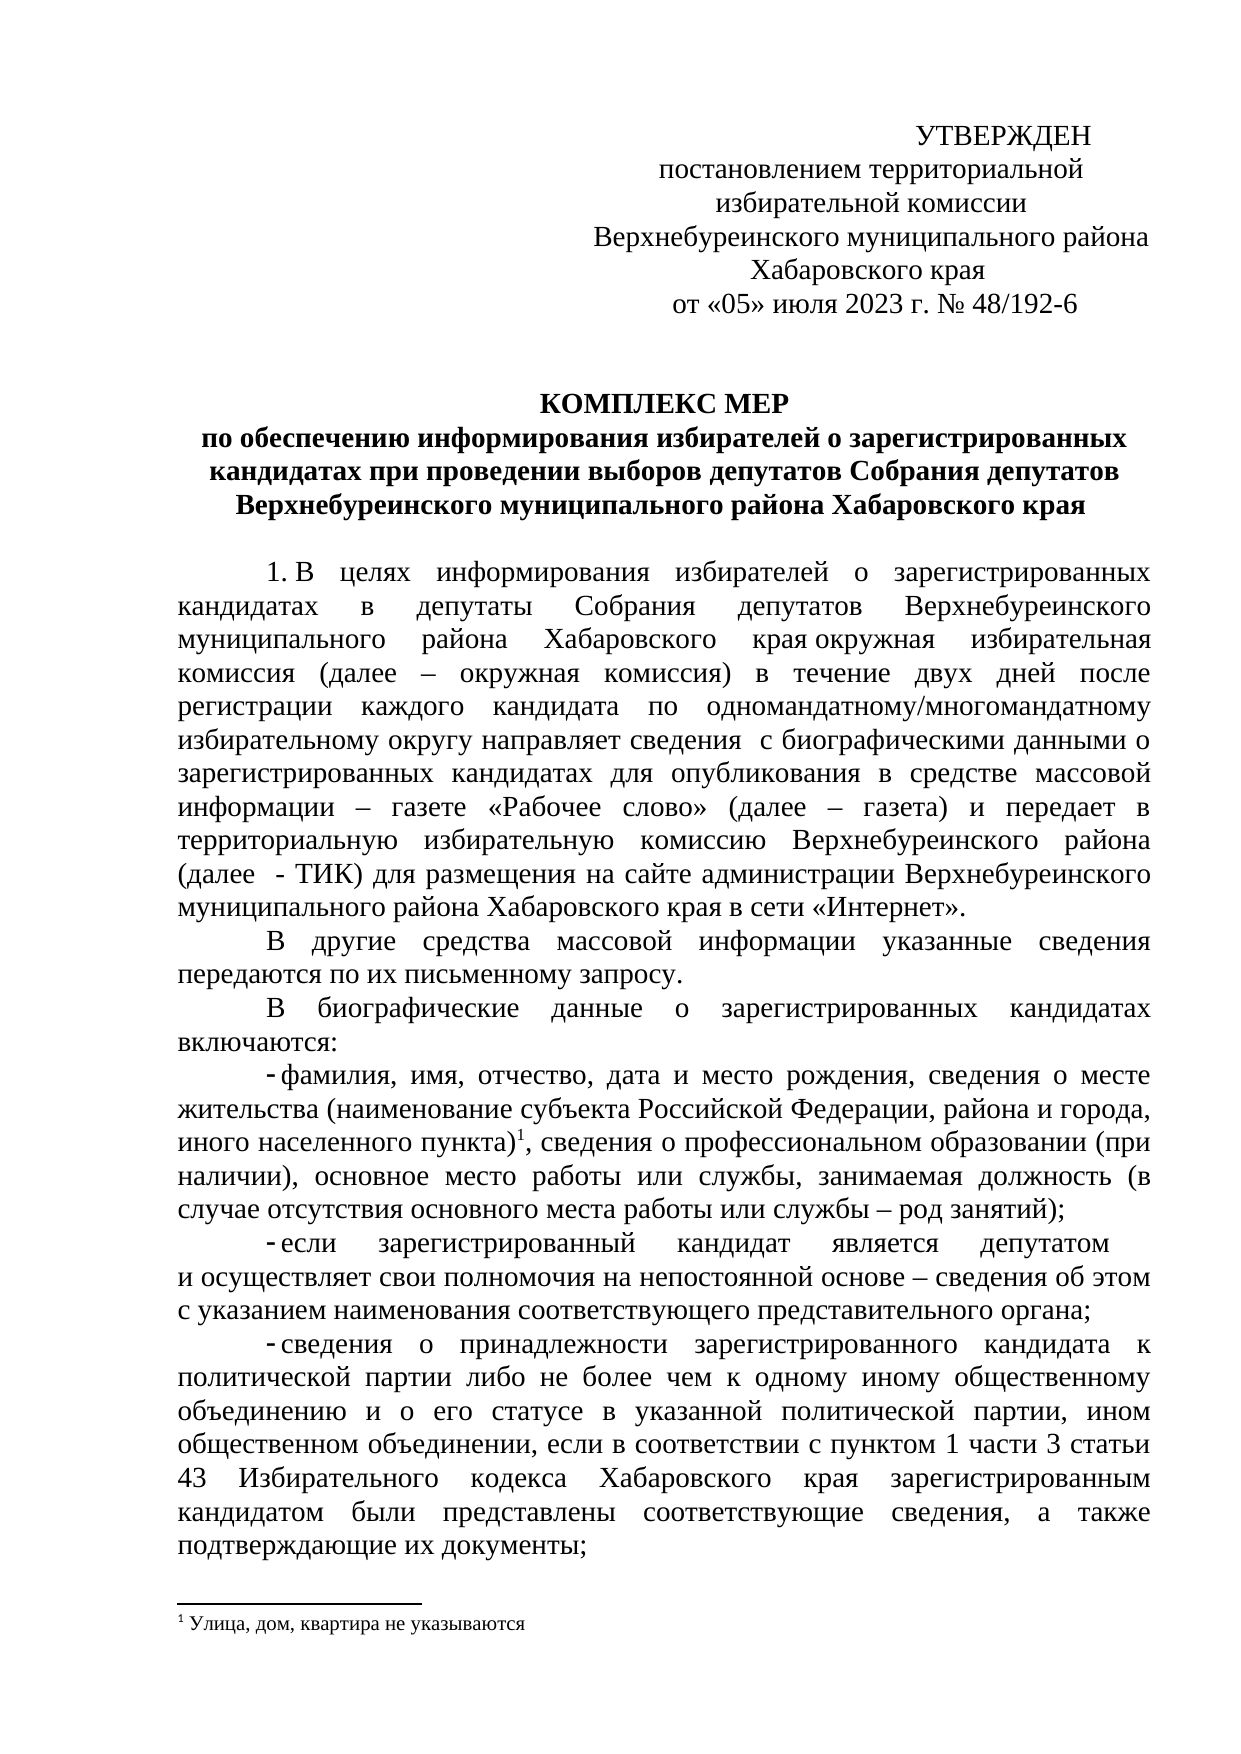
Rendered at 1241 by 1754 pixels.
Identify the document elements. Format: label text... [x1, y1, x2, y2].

text 1. В целях информирования избирателей о зарегистрированных кандидатах в депутаты Собрания депутатов Верхнебуреинского муниципального района Хабаровского края окружная избирательная комиссия (далее – окружная комиссия) в течение двух дней после регистрации каждого кандидата по одномандатному/многомандатному избирательному округу направляет сведения с биографическими данными о зарегистрированных кандидатах для опубликования в средстве массовой информации – газете «Рабочее слово» (далее – газета) и передает в территориальную избирательную комиссию Верхнебуреинского района (далее - ТИК) для размещения на сайте администрации Верхнебуреинского муниципального района Хабаровского края в сети «Интернет». [177, 554, 1152, 923]
list фамилия, имя, отчество, дата и место рождения, сведения о месте жительства (наименование субъекта Российской Федерации, района и города, иного населенного пункта), сведения о профессиональном образовании (при наличии), основное место работы или службы, занимаемая должность (в случае отсутствия основного места работы или службы – род занятий); [177, 1057, 1152, 1225]
text по обеспечению информирования избирателей о зарегистрированных кандидатах при проведении выборов депутатов Собрания депутатов Верхнебуреинского муниципального района Хабаровского края [177, 420, 1152, 521]
text постановлением территориальной избирательной комиссии Верхнебуреинского муниципального района Хабаровского края от «05» июля 2023 г. № 48/192-6 [591, 152, 1152, 319]
text В биографические данные о зарегистрированных кандидатах включаются: [177, 990, 1152, 1057]
text КОМПЛЕКС МЕР [177, 386, 1152, 420]
list сведения о принадлежности зарегистрированного кандидата к политической партии либо не более чем к одному иному общественному объединению и о его статусе в указанной политической партии, ином общественном объединении, если в соответствии с пунктом 1 части 3 статьи 43 Избирательного кодекса Хабаровского края зарегистрированным кандидатом были представлены соответствующие сведения, а также подтверждающие их документы; [177, 1326, 1152, 1561]
list если зарегистрированный кандидат является депутатом и осуществляет свои полномочия на непостоянной основе – сведения об этом с указанием наименования соответствующего представительного органа; [177, 1225, 1152, 1326]
text В другие средства массовой информации указанные сведения передаются по их письменному запросу. [177, 923, 1152, 990]
text УТВЕРЖДЕН [841, 118, 1152, 152]
